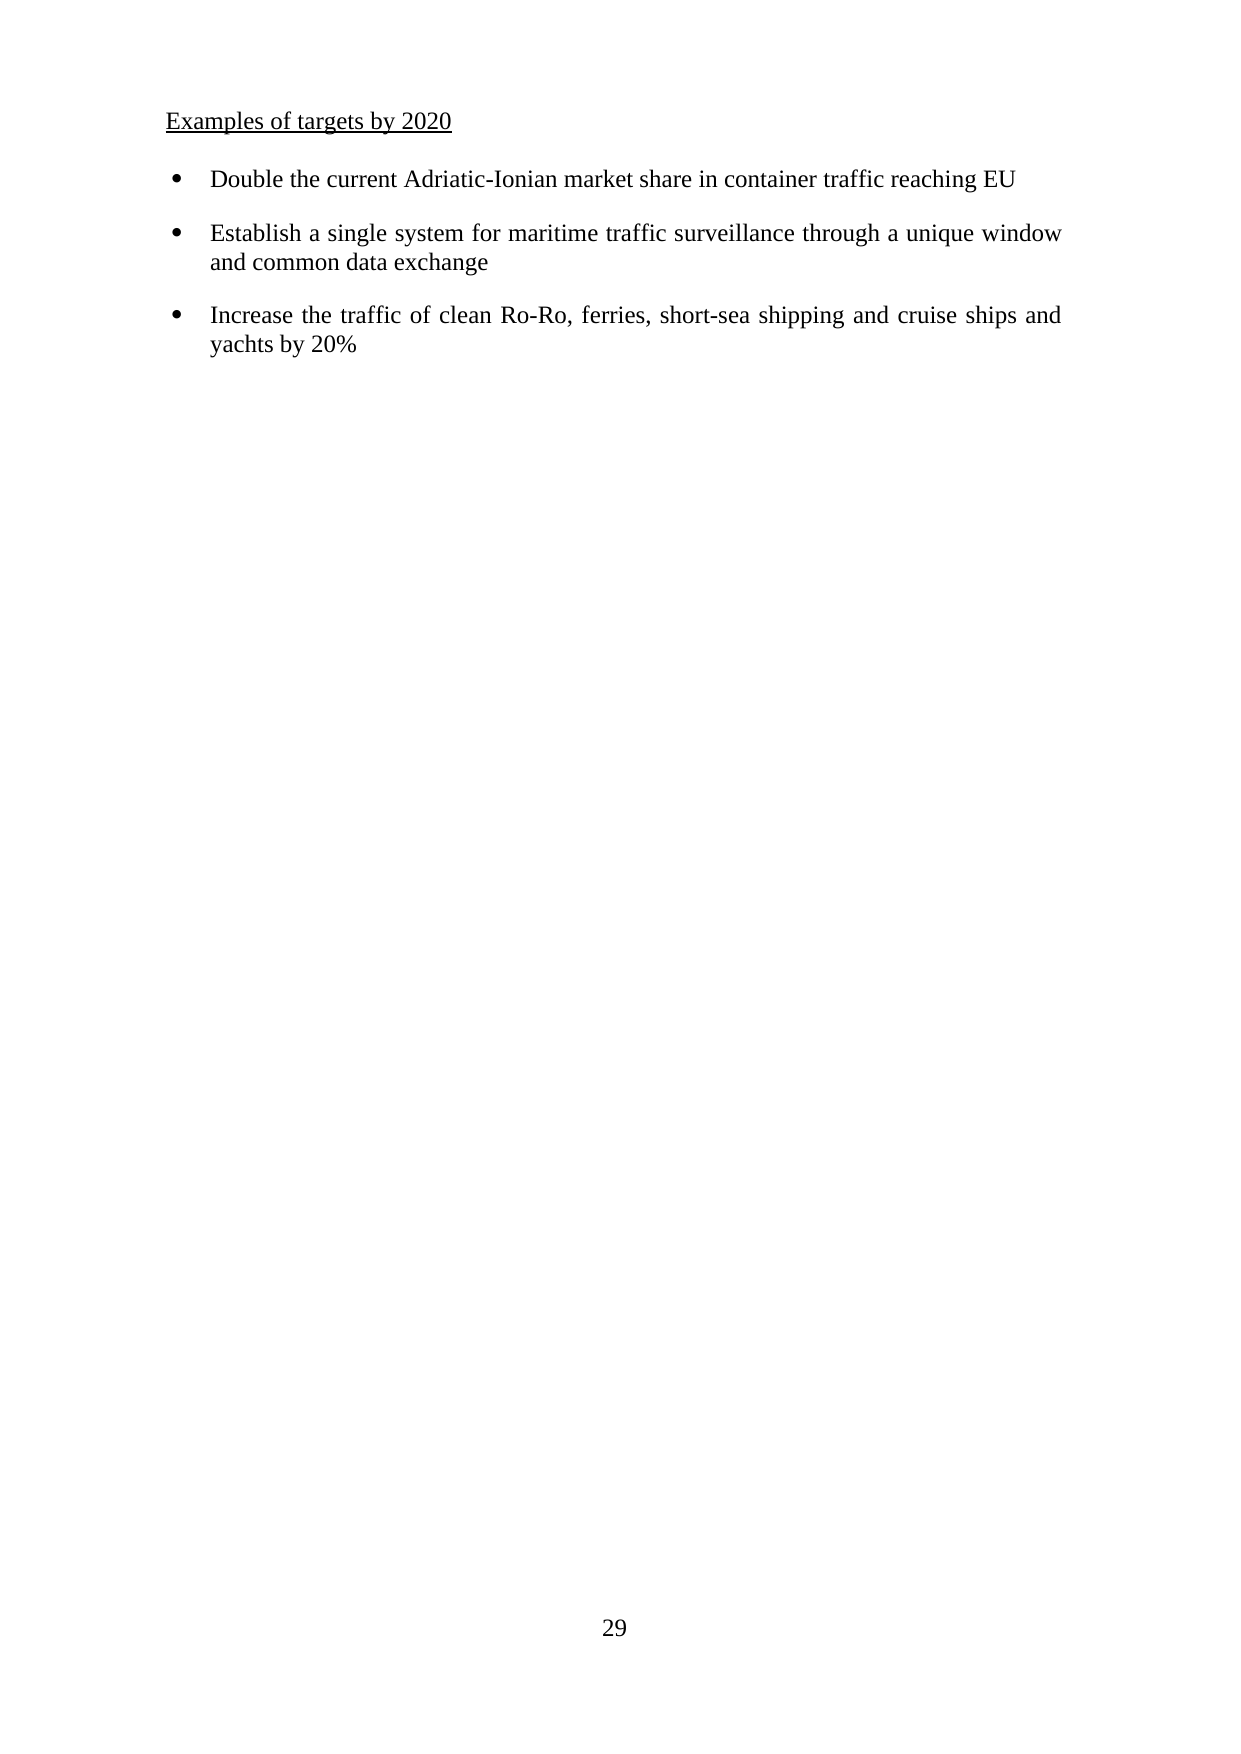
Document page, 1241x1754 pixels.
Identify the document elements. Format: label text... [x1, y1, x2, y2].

list Increase the traffic of clean Ro-Ro, ferries, short-sea shipping and cruise ships and yachts by 20% [172, 301, 1063, 358]
list Establish a single system for maritime traffic surveillance through a unique window and common data exchange [172, 218, 1063, 276]
list Double the current Adriatic-Ionian market share in container traffic reaching EU [172, 164, 1063, 193]
text Examples of targets by 2020 [165, 106, 1063, 135]
